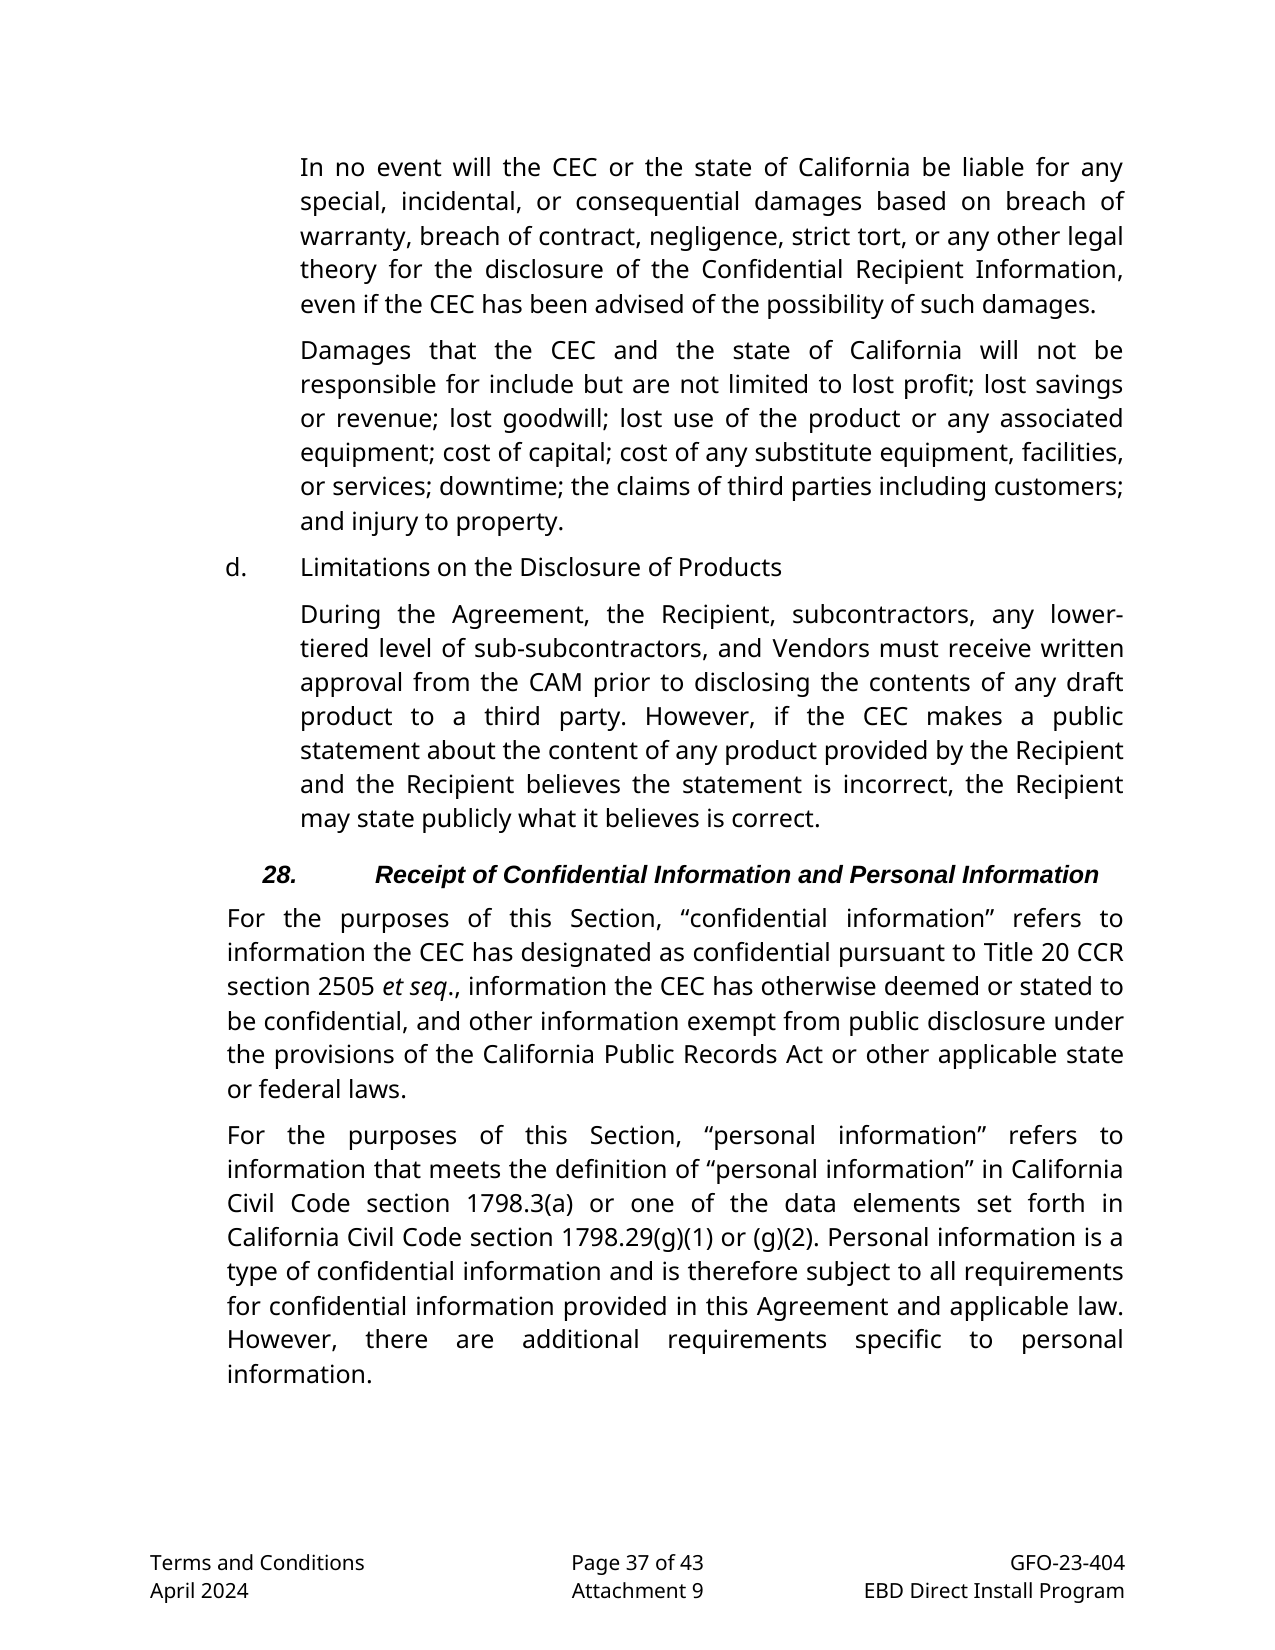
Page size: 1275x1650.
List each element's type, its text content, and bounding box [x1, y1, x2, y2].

text For the purposes of this Section, “confidential information” refers to information the CEC has designated as confidential pursuant to Title 20 CCR section 2505 et seq., information the CEC has otherwise deemed or stated to be confidential, and other information exempt from public disclosure under the provisions of the California Public Records Act or other applicable state or federal laws. [227, 901, 1125, 1105]
subtitle Receipt of Confidential Information and Personal Information [262, 860, 1125, 888]
text d. Limitations on the Disclosure of Products [225, 550, 1125, 584]
text For the purposes of this Section, “personal information” refers to information that meets the definition of “personal information” in California Civil Code section 1798.3(a) or one of the data elements set forth in California Civil Code section 1798.29(g)(1) or (g)(2). Personal information is a type of confidential information and is therefore subject to all requirements for confidential information provided in this Agreement and applicable law. However, there are additional requirements specific to personal information. [227, 1118, 1125, 1390]
text Damages that the CEC and the state of California will not be responsible for include but are not limited to lost profit; lost savings or revenue; lost goodwill; lost use of the product or any associated equipment; cost of capital; cost of any substitute equipment, facilities, or services; downtime; the claims of third parties including customers; and injury to property. [300, 333, 1125, 537]
text During the Agreement, the Recipient, subcontractors, any lower-tiered level of sub-subcontractors, and Vendors must receive written approval from the CAM prior to disclosing the contents of any draft product to a third party. However, if the CEC makes a public statement about the content of any product provided by the Recipient and the Recipient believes the statement is incorrect, the Recipient may state publicly what it believes is correct. [300, 596, 1125, 835]
text In no event will the CEC or the state of California be liable for any special, incidental, or consequential damages based on breach of warranty, breach of contract, negligence, strict tort, or any other legal theory for the disclosure of the Confidential Recipient Information, even if the CEC has been advised of the possibility of such damages. [300, 150, 1125, 320]
